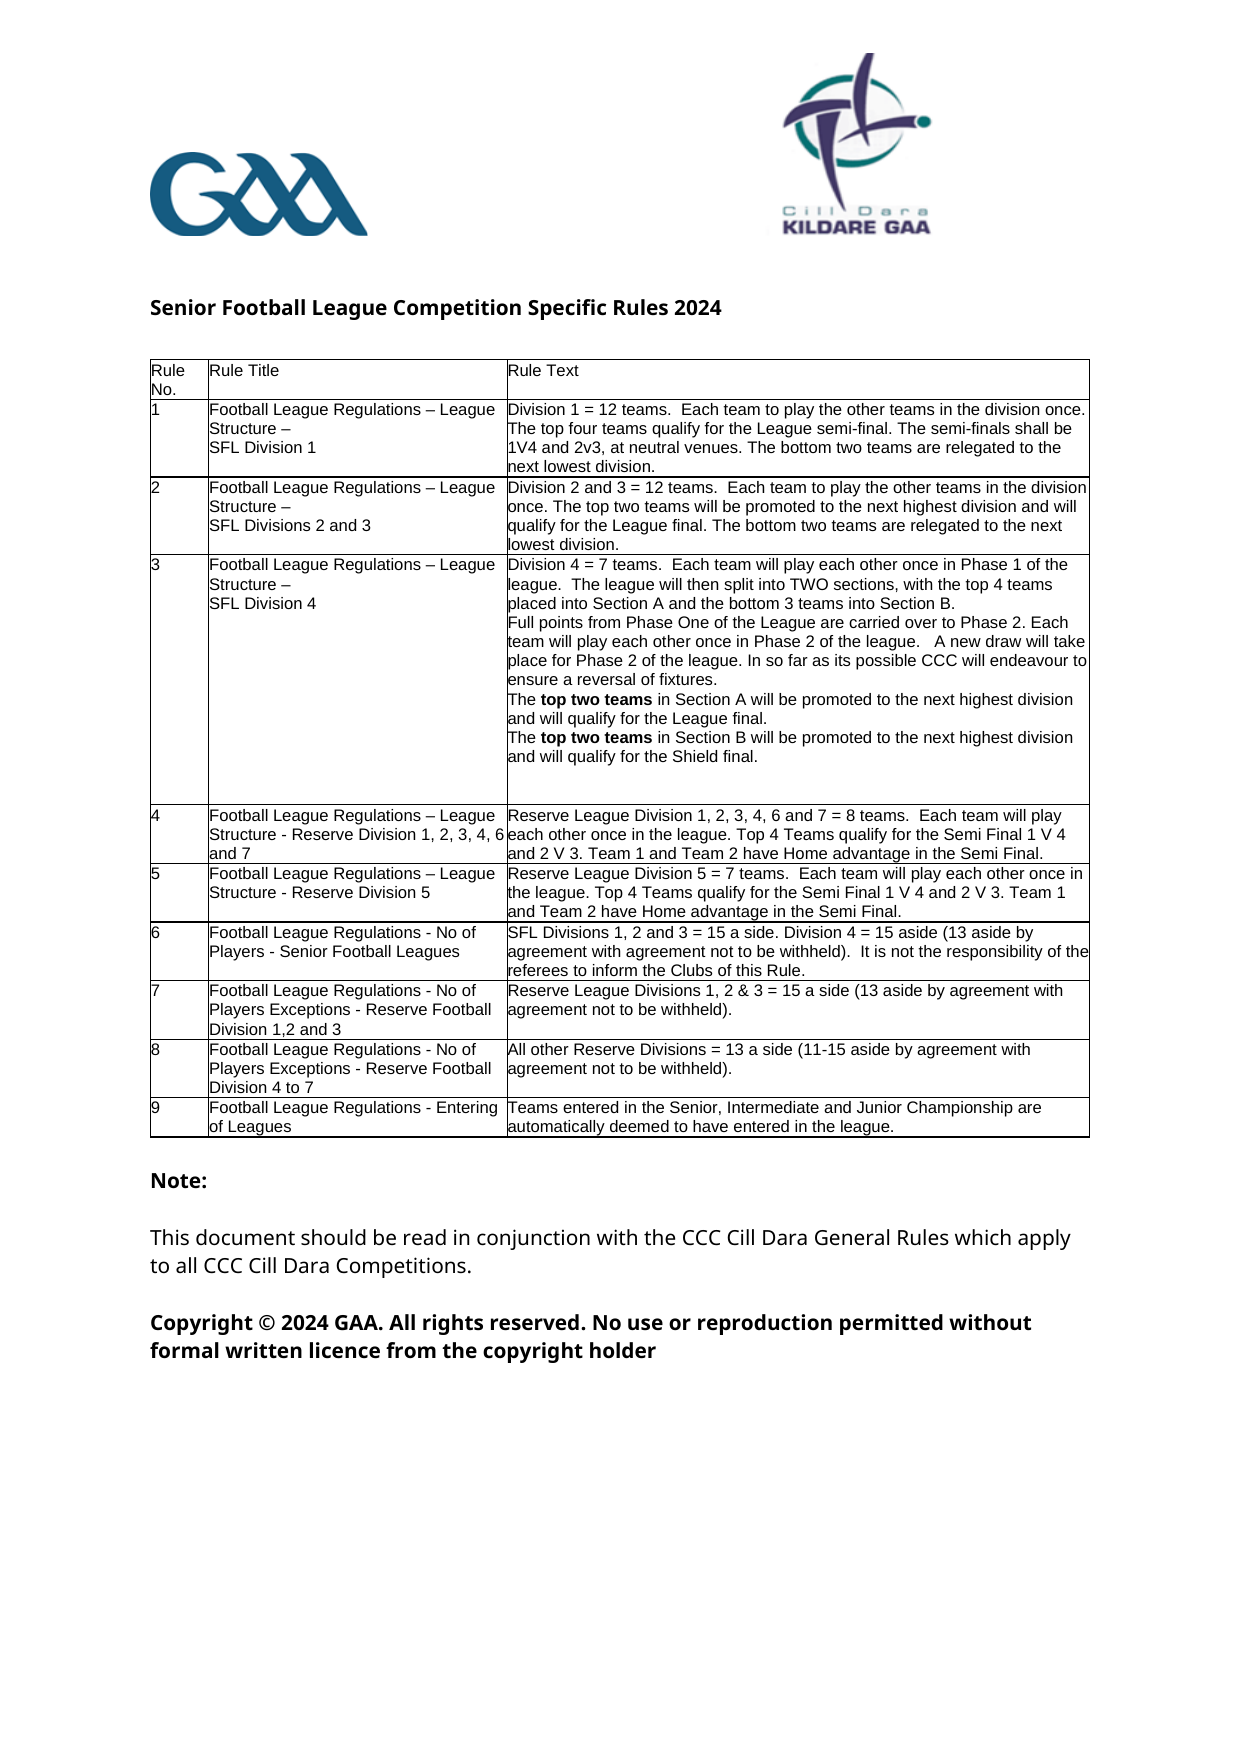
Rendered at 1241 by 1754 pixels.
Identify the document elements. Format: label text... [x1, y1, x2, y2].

table_cell Football League Regulations – League Structure - Reserve Division 5 [209, 864, 507, 921]
table_cell Football League Regulations - No of Players - Senior Football Leagues [209, 923, 507, 980]
table_cell 8 [151, 1040, 208, 1097]
table_cell Division 4 = 7 teams. Each team will play each other once in Phase 1 of the league. The league will then split into TWO sections, with the top 4 teams placed into Section A and the bottom 3 teams into Section B. Full points from Phase One of the League are carried over to Phase 2. Each team will play each other once in Phase 2 of the league. A new draw will take place for Phase 2 of the league. In so far as its possible CCC will endeavour to ensure a reversal of fixtures. The top two teams in Section A will be promoted to the next highest division and will qualify for the League final. The top two teams in Section B will be promoted to the next highest division and will qualify for the Shield final. [508, 555, 1089, 804]
table_cell Division 2 and 3 = 12 teams. Each team to play the other teams in the division once. The top two teams will be promoted to the next highest division and will qualify for the League final. The bottom two teams are relegated to the next lowest division. [508, 478, 1089, 554]
table_cell Reserve League Division 1, 2, 3, 4, 6 and 7 = 8 teams. Each team will play each other once in the league. Top 4 Teams qualify for the Semi Final 1 V 4 and 2 V 3. Team 1 and Team 2 have Home advantage in the Semi Final. [508, 805, 1089, 863]
table_header Rule No. [151, 360, 208, 399]
table_cell Teams entered in the Senior, Intermediate and Junior Championship are automatically deemed to have entered in the league. [508, 1098, 1089, 1136]
table_header Rule Text [508, 360, 1089, 399]
table_cell Reserve League Division 5 = 7 teams. Each team will play each other once in the league. Top 4 Teams qualify for the Semi Final 1 V 4 and 2 V 3. Team 1 and Team 2 have Home advantage in the Semi Final. [508, 864, 1089, 921]
table_cell Football League Regulations - No of Players Exceptions - Reserve Football Division 4 to 7 [209, 1040, 507, 1097]
text Senior Football League Competition Specific Rules 2024 [150, 293, 1090, 321]
table_cell 4 [151, 805, 208, 863]
table_cell 6 [151, 923, 208, 980]
table_cell SFL Divisions 1, 2 and 3 = 15 a side. Division 4 = 15 aside (13 aside by agreement with agreement not to be withheld). It is not the responsibility of the referees to inform the Clubs of this Rule. [508, 923, 1089, 980]
text Copyright © 2024 GAA. All rights reserved. No use or reproduction permitted without formal written licence from the copyright holder [150, 1308, 1090, 1365]
table_cell All other Reserve Divisions = 13 a side (11-15 aside by agreement with agreement not to be withheld). [508, 1040, 1089, 1097]
table_cell 9 [151, 1098, 208, 1136]
table_cell 3 [151, 555, 208, 804]
table_cell 7 [151, 981, 208, 1038]
table_cell 1 [151, 400, 208, 476]
text Note: [150, 1166, 1090, 1194]
table_cell Football League Regulations - No of Players Exceptions - Reserve Football Division 1,2 and 3 [209, 981, 507, 1038]
table_cell Reserve League Divisions 1, 2 & 3 = 15 a side (13 aside by agreement with agreement not to be withheld). [508, 981, 1089, 1038]
table_cell 2 [151, 478, 208, 554]
table_cell Division 1 = 12 teams. Each team to play the other teams in the division once. The top four teams qualify for the League semi-final. The semi-finals shall be 1V4 and 2v3, at neutral venues. The bottom two teams are relegated to the next lowest division. [508, 400, 1089, 476]
table_header Rule Title [209, 360, 507, 399]
table_cell Football League Regulations - Entering of Leagues [209, 1098, 507, 1136]
text This document should be read in conjunction with the CCC Cill Dara General Rules which apply to all CCC Cill Dara Competitions. [150, 1223, 1090, 1280]
table_cell Football League Regulations – League Structure – SFL Division 4 [209, 555, 507, 804]
table_cell Football League Regulations – League Structure – SFL Divisions 2 and 3 [209, 478, 507, 554]
table_cell Football League Regulations – League Structure - Reserve Division 1, 2, 3, 4, 6 and 7 [209, 805, 507, 863]
table_cell 5 [151, 864, 208, 921]
table_cell Football League Regulations – League Structure – SFL Division 1 [209, 400, 507, 476]
